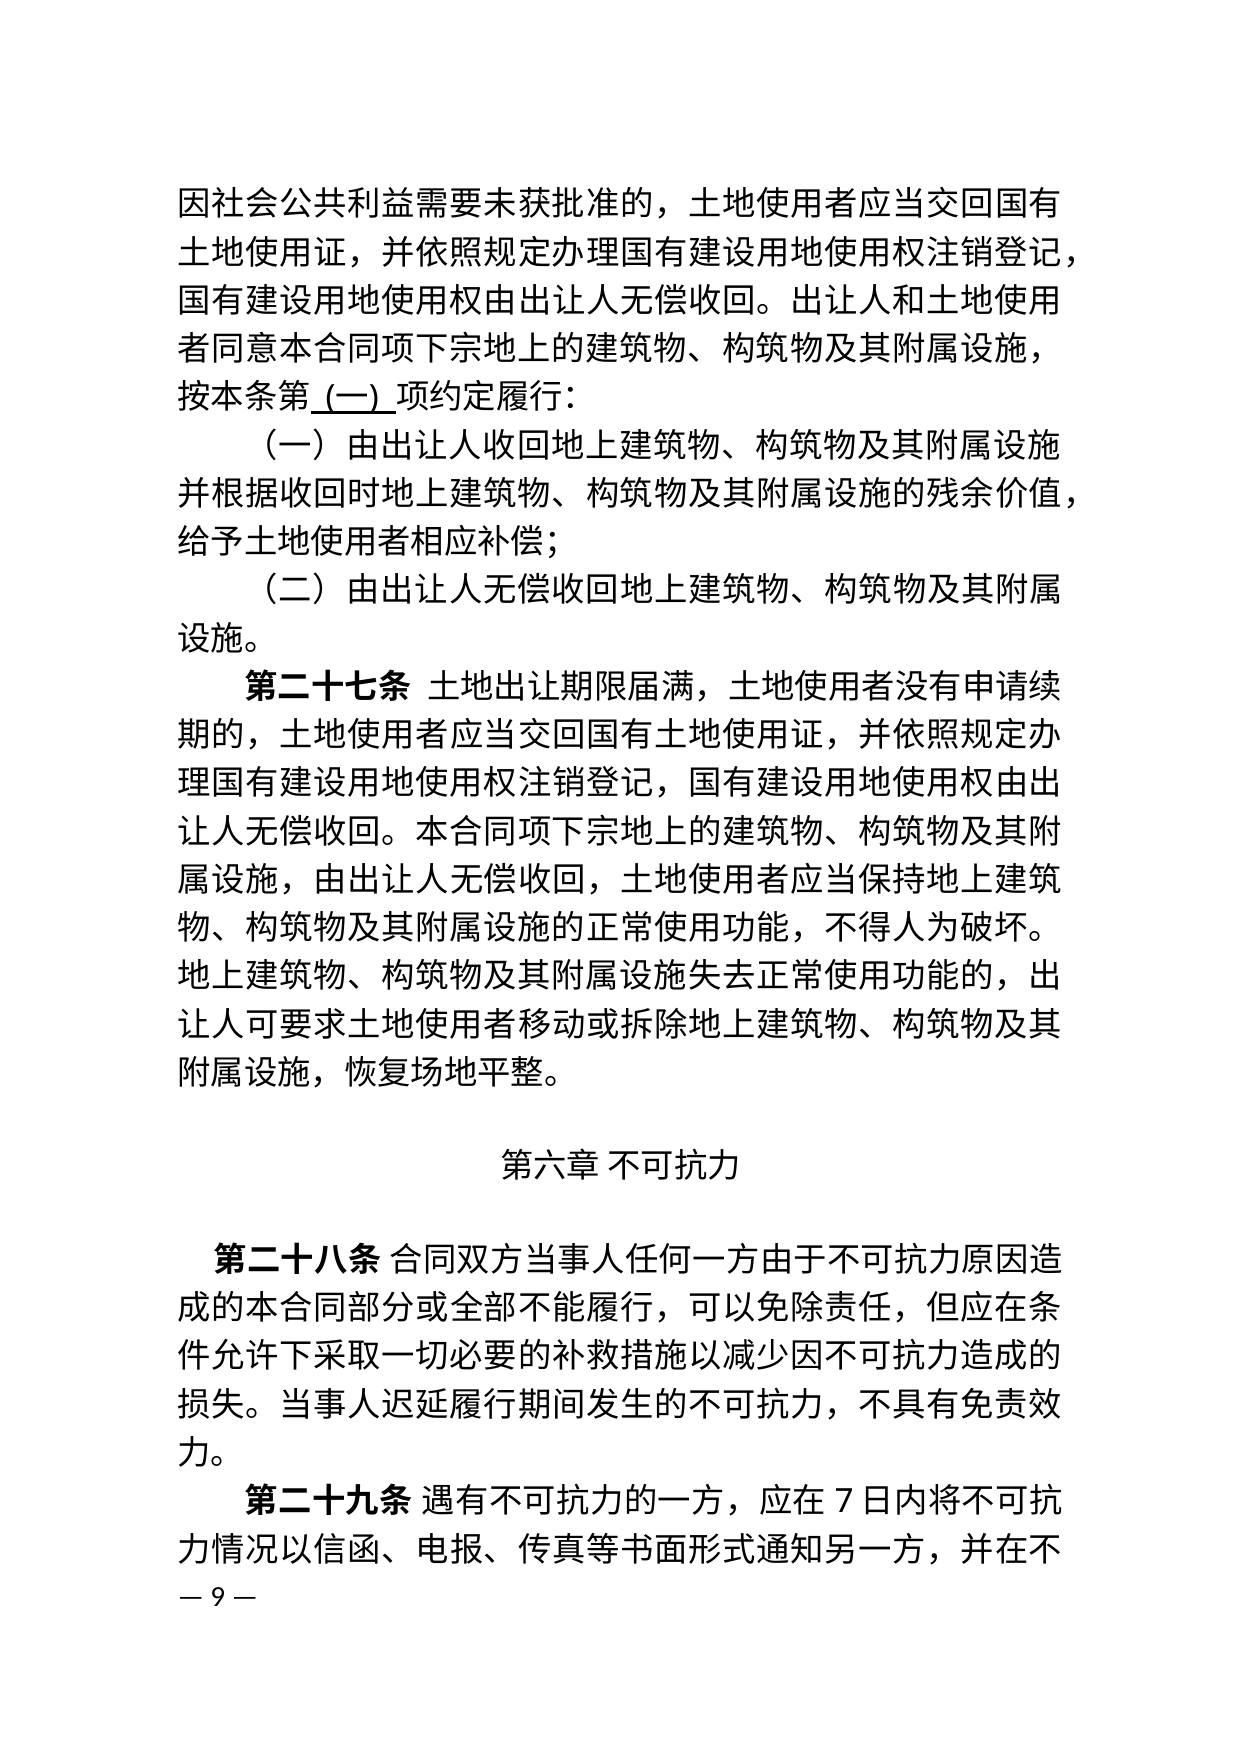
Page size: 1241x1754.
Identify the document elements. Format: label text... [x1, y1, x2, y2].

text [177, 177, 1063, 418]
text （一）由出让人收回地上建筑物、构筑物及其附属设施，并根据收回时地上建筑物、构筑物及其附属设施的残余价值，给予土地使用者相应补偿； [177, 418, 1063, 563]
text 第二十八条 合同双方当事人任何一方由于不可抗力原因造成的本合同部分或全部不能履行，可以免除责任，但应在条件允许下采取一切必要的补救措施以减少因不可抗力造成的损失。当事人迟延履行期间发生的不可抗力，不具有免责效力。 [177, 1233, 1063, 1474]
text 第六章 不可抗力 [177, 1139, 1063, 1187]
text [177, 1474, 1063, 1571]
text 第二十七条 土地出让期限届满，土地使用者没有申请续期的，土地使用者应当交回国有土地使用证，并依照规定办理国有建设用地使用权注销登记，国有建设用地使用权由出让人无偿收回。本合同项下宗地上的建筑物、构筑物及其附属设施，由出让人无偿收回，土地使用者应当保持地上建筑物、构筑物及其附属设施的正常使用功能，不得人为破坏。地上建筑物、构筑物及其附属设施失去正常使用功能的，出让人可要求土地使用者移动或拆除地上建筑物、构筑物及其附属设施，恢复场地平整。 [177, 660, 1063, 1094]
text （二）由出让人无偿收回地上建筑物、构筑物及其附属设施。 [177, 563, 1063, 660]
